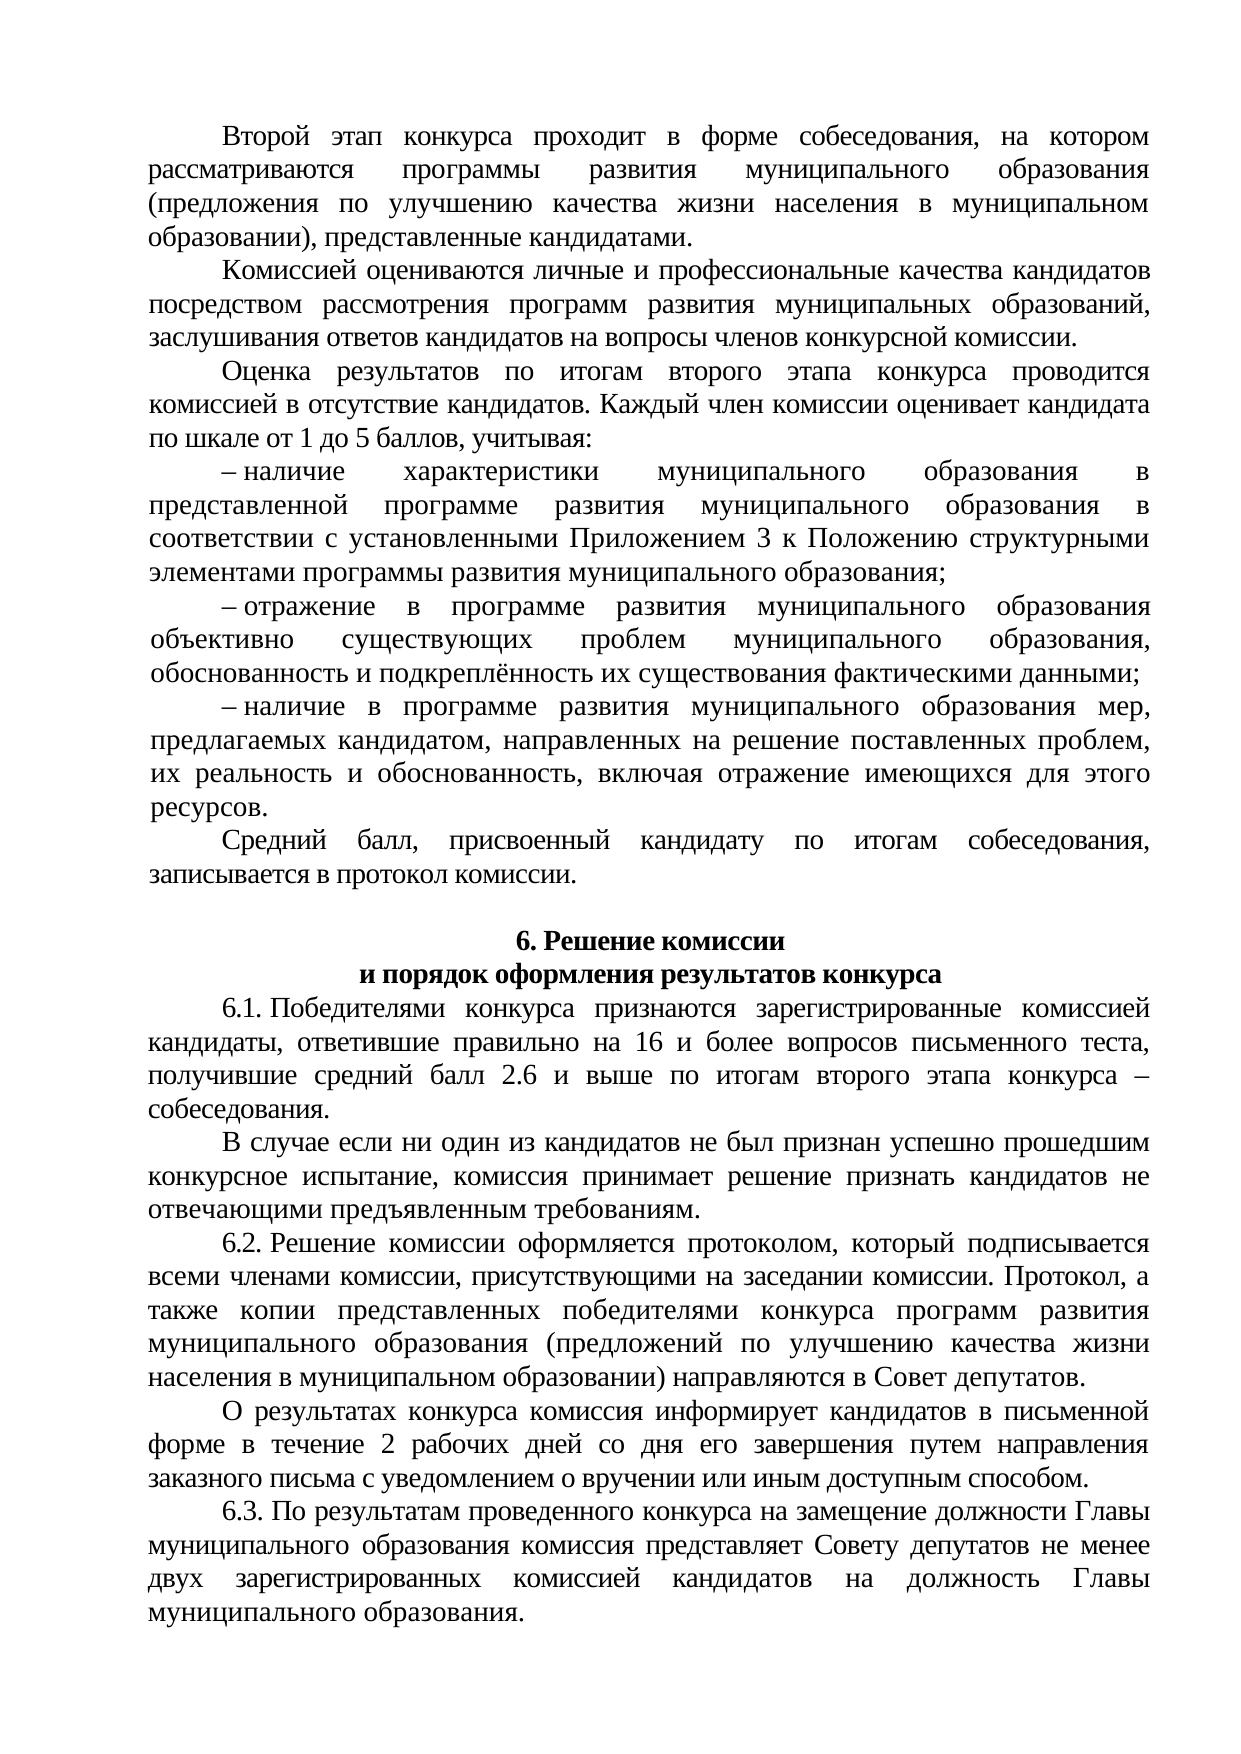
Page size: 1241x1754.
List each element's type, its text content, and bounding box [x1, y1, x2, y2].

text и порядок оформления результатов конкурса [328, 957, 973, 990]
text В случае если ни один из кандидатов не был признан успешно прошедшим конкурсное испытание, комиссия принимает решение признать кандидатов не отвечающими предъявленным требованиям. [148, 1124, 1151, 1225]
text О результатах конкурса комиссия информирует кандидатов в письменной форме в течение 2 рабочих дней со дня его завершения путем направления заказного письма с уведомлением о вручении или иным доступным способом. [148, 1393, 1150, 1493]
text Оценка результатов по итогам второго этапа конкурса проводится комиссией в отсутствие кандидатов. Каждый член комиссии оценивает кандидата по шкале от 1 до 5 баллов, учитывая: [149, 353, 1151, 453]
text Второй этап конкурса проходит в форме собеседования, на котором рассматриваются программы развития муниципального образования (предложения по улучшению качества жизни населения в муниципальном образовании), представленные кандидатами. [148, 118, 1149, 252]
text Средний балл, присвоенный кандидату по итогам собеседования, записывается в протокол комиссии. [149, 822, 1151, 889]
text 6.3. По результатам проведенного конкурса на замещение должности Главы муниципального образования комиссия представляет Совету депутатов не менее двух зарегистрированных комиссией кандидатов на должность Главы муниципального образования. [148, 1493, 1151, 1627]
text Комиссией оцениваются личные и профессиональные качества кандидатов посредством рассмотрения программ развития муниципальных образований, заслушивания ответов кандидатов на вопросы членов конкурсной комиссии. [148, 252, 1151, 353]
text ‒ наличие характеристики муниципального образования в представленной программе развития муниципального образования в соответствии с установленными Приложением 3 к Положению структурными элементами программы развития муниципального образования; [149, 453, 1151, 588]
text 6.2. Решение комиссии оформляется протоколом, который подписывается всеми членами комиссии, присутствующими на заседании комиссии. Протокол, а также копии представленных победителями конкурса программ развития муниципального образования (предложений по улучшению качества жизни населения в муниципальном образовании) направляются в Совет депутатов. [148, 1225, 1150, 1393]
text ‒ наличие в программе развития муниципального образования мер, предлагаемых кандидатом, направленных на решение поставленных проблем, их реальность и обоснованность, включая отражение имеющихся для этого ресурсов. [150, 688, 1152, 822]
text ‒ отражение в программе развития муниципального образования объективно существующих проблем муниципального образования, обоснованность и подкреплённость их существования фактическими данными; [150, 588, 1152, 688]
text 6. Решение комиссии [328, 923, 973, 957]
text 6.1. Победителями конкурса признаются зарегистрированные комиссией кандидаты, ответившие правильно на 16 и более вопросов письменного теста, получившие средний балл 2.6 и выше по итогам второго этапа конкурса ‒ собеседования. [148, 990, 1151, 1124]
